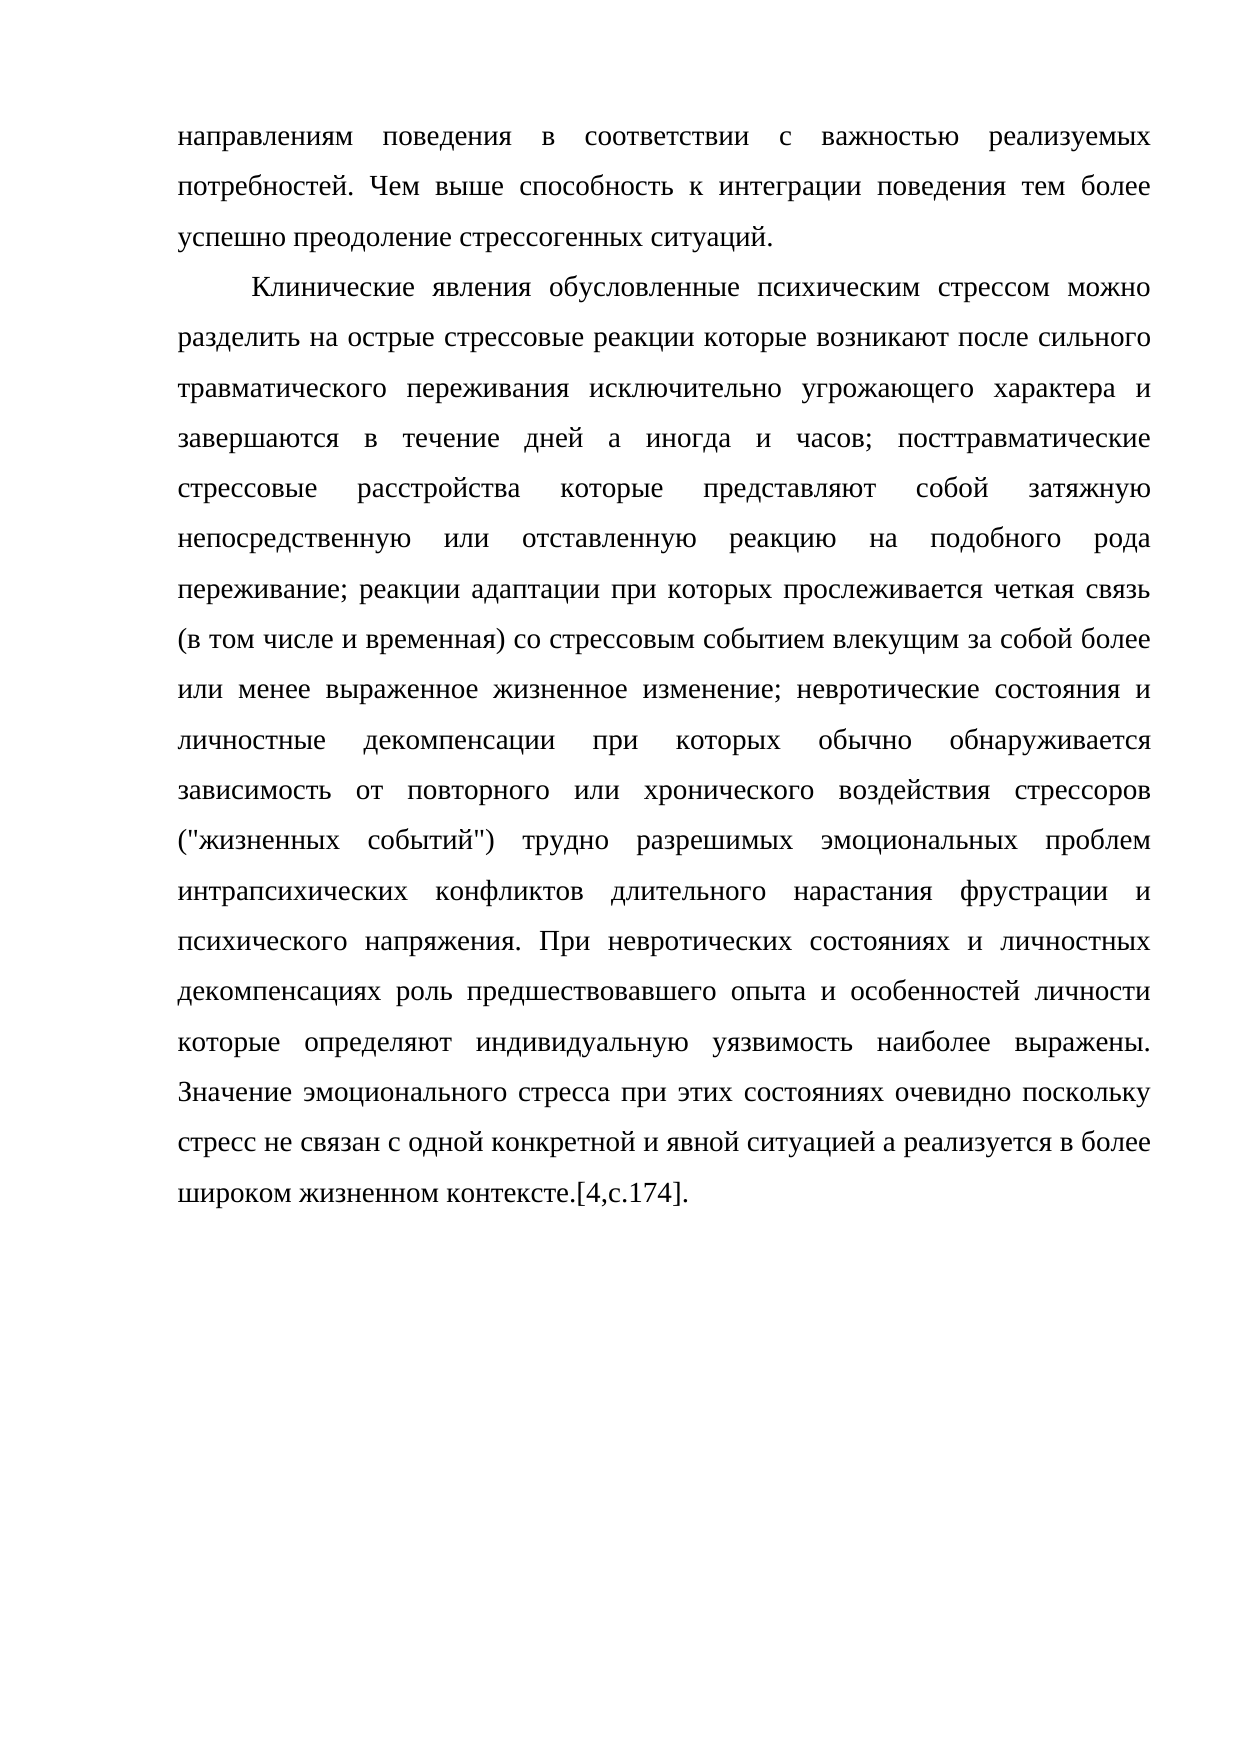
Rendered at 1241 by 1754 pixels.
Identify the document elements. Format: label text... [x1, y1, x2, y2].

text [177, 118, 1152, 252]
text Клинические явления обусловленные психическим стрессом можно разделить на острые стрессовые реакции которые возникают после сильного травматического переживания исключительно угрожающего характера и завершаются в течение дней а иногда и часов; посттравматические стрессовые расстройства которые представляют собой затяжную непосредственную или отставленную реакцию на подобного рода переживание; реакции адаптации при которых прослеживается четкая связь (в том числе и временная) со стрессовым событием влекущим за собой более или менее выраженное жизненное изменение; невротические состояния и личностные декомпенсации при которых обычно обнаруживается зависимость от повторного или хронического воздействия стрессоров ("жизненных событий") трудно разрешимых эмоциональных проблем интрапсихических конфликтов длительного нарастания фрустрации и психического напряжения. При невротических состояниях и личностных декомпенсациях роль предшествовавшего опыта и особенностей личности которые определяют индивидуальную уязвимость наиболее выражены. Значение эмоционального стресса при этих состояниях очевидно поскольку стресс не связан с одной конкретной и явной ситуацией а реализуется в более широком жизненном контексте.[4,с.174]. [177, 269, 1152, 1208]
